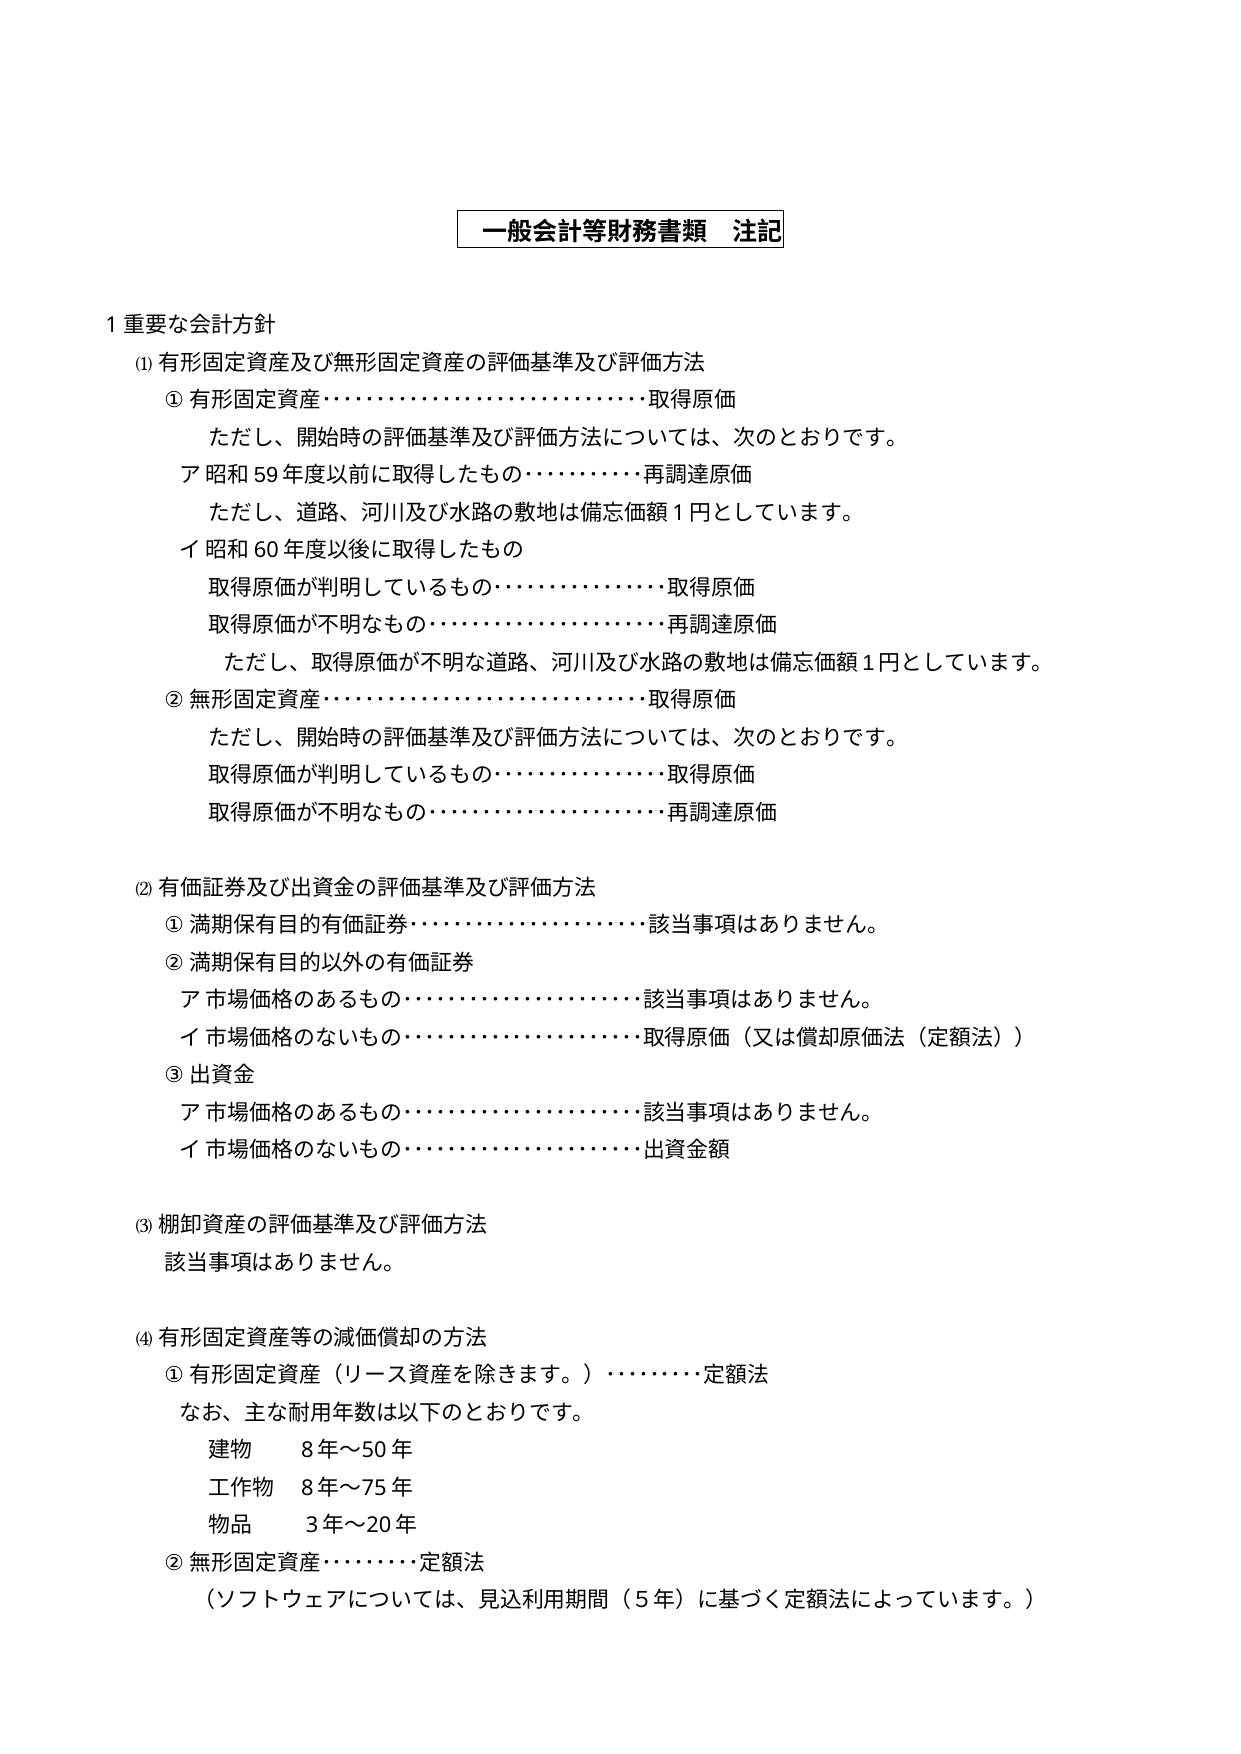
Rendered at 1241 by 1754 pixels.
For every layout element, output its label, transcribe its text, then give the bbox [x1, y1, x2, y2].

text 取得原価が判明しているもの････････････････取得原価 [208, 567, 1135, 604]
text ただし、開始時の評価基準及び評価方法については、次のとおりです。 [208, 717, 1135, 754]
text ① 満期保有目的有価証券･･････････････････････該当事項はありません。 [164, 904, 1135, 942]
text 取得原価が判明しているもの････････････････取得原価 [208, 754, 1135, 792]
text ⑷ 有形固定資産等の減価償却の方法 [134, 1317, 1135, 1354]
text ア 市場価格のあるもの･･････････････････････該当事項はありません。 [179, 1092, 1135, 1129]
text 物品 3年～20年 [208, 1504, 1135, 1542]
text 取得原価が不明なもの･･････････････････････再調達原価 [208, 604, 1135, 642]
text イ 昭和60年度以後に取得したもの [179, 529, 1135, 567]
text ア 昭和59年度以前に取得したもの･･･････････再調達原価 [179, 454, 1135, 492]
text 一般会計等財務書類 注記 [105, 192, 1135, 267]
text （ソフトウェアについては、見込利用期間（５年）に基づく定額法によっています。） [194, 1579, 1135, 1617]
text なお、主な耐用年数は以下のとおりです。 [179, 1392, 1135, 1429]
text ⑵ 有価証券及び出資金の評価基準及び評価方法 [134, 867, 1135, 904]
text ③ 出資金 [164, 1054, 1135, 1092]
text ア 市場価格のあるもの･･････････････････････該当事項はありません。 [179, 979, 1135, 1017]
text 建物 8年～50年 [208, 1429, 1135, 1467]
text イ 市場価格のないもの･･････････････････････取得原価（又は償却原価法（定額法）） [179, 1017, 1135, 1054]
text ⑴ 有形固定資産及び無形固定資産の評価基準及び評価方法 [134, 342, 1135, 379]
text ② 満期保有目的以外の有価証券 [164, 942, 1135, 979]
text 1 重要な会計方針 [105, 304, 1135, 342]
text ただし、取得原価が不明な道路、河川及び水路の敷地は備忘価額1円としています。 [223, 642, 1135, 679]
text ただし、道路、河川及び水路の敷地は備忘価額1円としています。 [208, 492, 1135, 529]
text ② 無形固定資産･････････定額法 [164, 1542, 1135, 1579]
text ① 有形固定資産（リース資産を除きます。）･････････定額法 [164, 1354, 1135, 1392]
text 取得原価が不明なもの･･････････････････････再調達原価 [208, 792, 1135, 829]
text 該当事項はありません。 [164, 1242, 1135, 1279]
text ① 有形固定資産･･････････････････････････････取得原価 [164, 379, 1135, 417]
text ただし、開始時の評価基準及び評価方法については、次のとおりです。 [208, 417, 1135, 454]
text ⑶ 棚卸資産の評価基準及び評価方法 [134, 1204, 1135, 1242]
text 工作物 8年～75年 [208, 1467, 1135, 1504]
text イ 市場価格のないもの･･････････････････････出資金額 [179, 1129, 1135, 1167]
text ② 無形固定資産･･････････････････････････････取得原価 [164, 679, 1135, 717]
